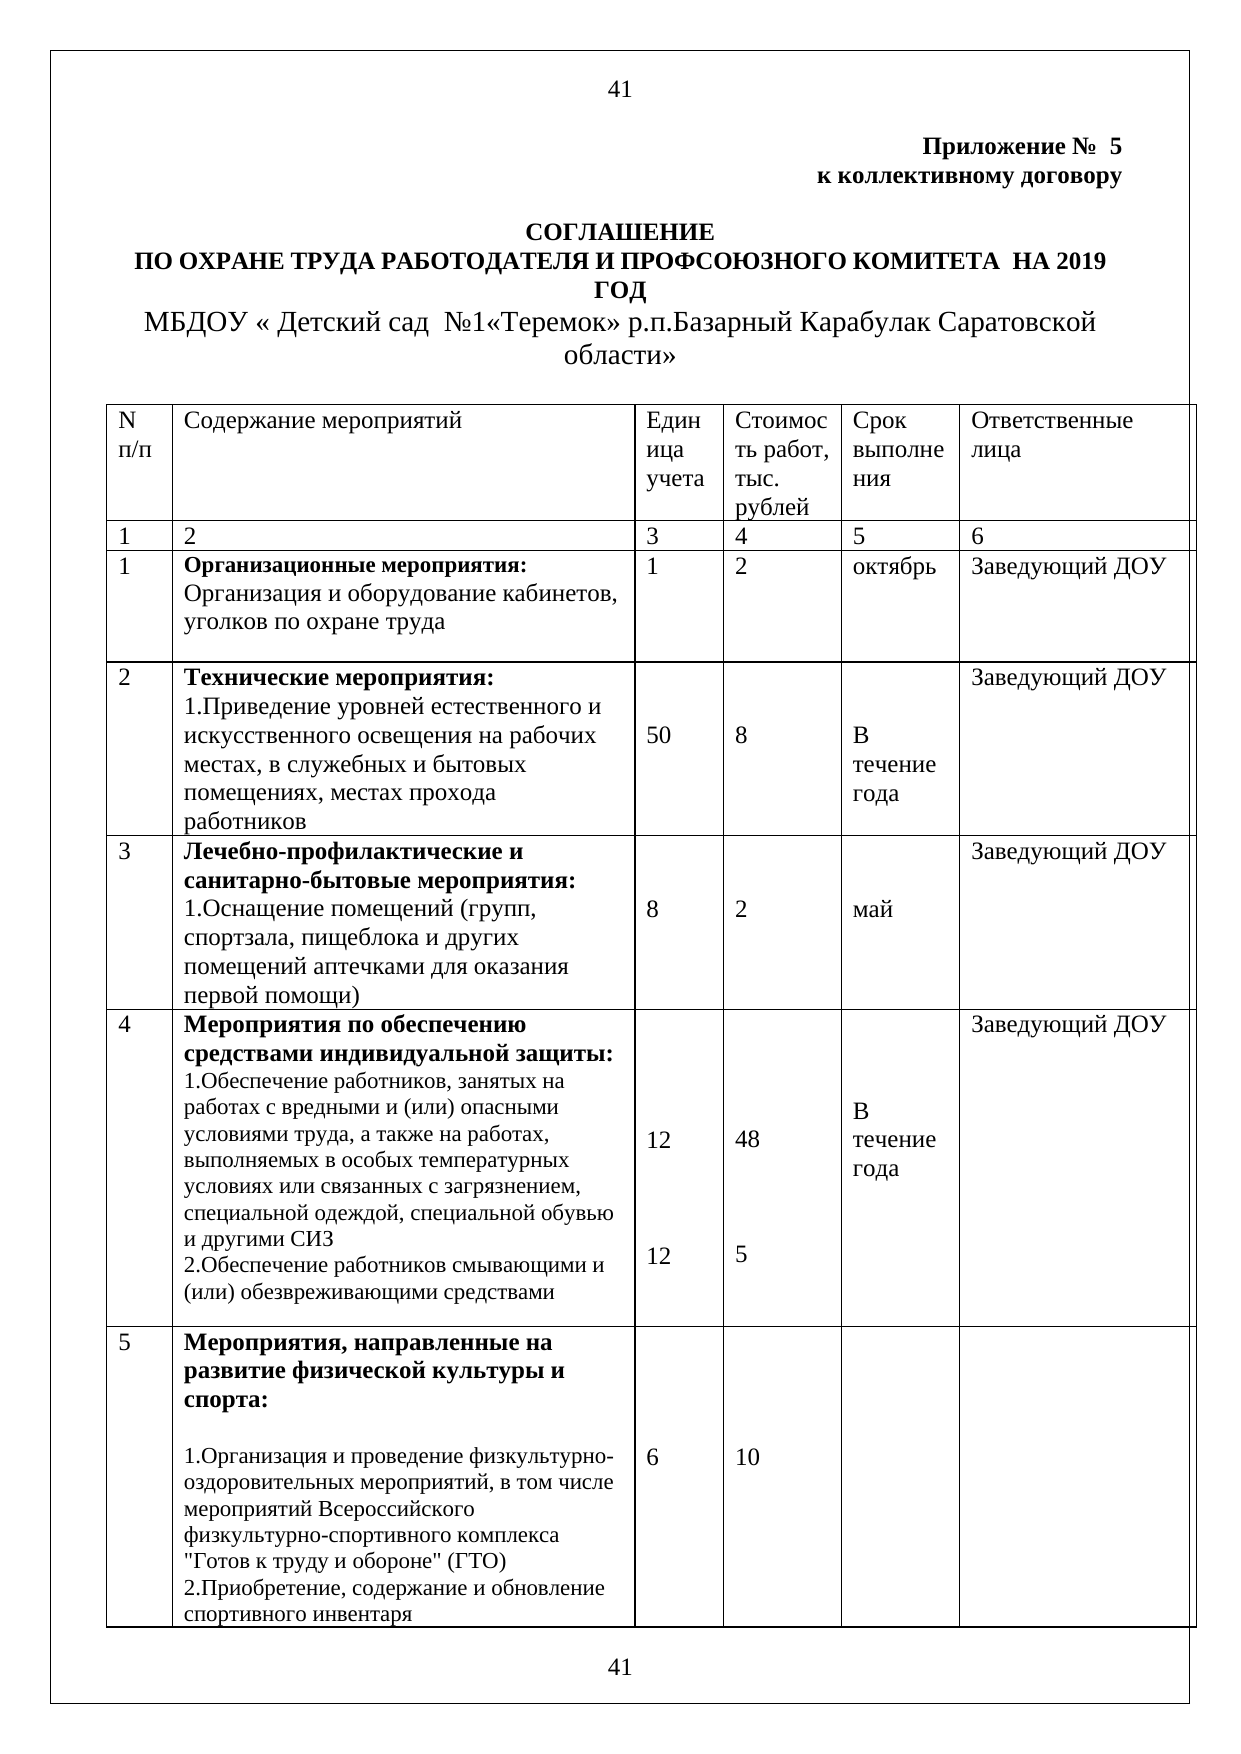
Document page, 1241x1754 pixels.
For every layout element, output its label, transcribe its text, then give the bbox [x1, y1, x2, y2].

table_cell октябрь [842, 551, 959, 661]
table_cell Заведующий ДОУ [960, 1010, 1189, 1326]
text СОГЛАШЕНИЕ [118, 217, 1122, 246]
text к коллективному договору [708, 160, 1122, 189]
table_header Содержание мероприятий [173, 405, 634, 520]
table_cell 2 [724, 836, 841, 1008]
table_cell май [842, 836, 959, 1008]
table_cell [842, 1327, 959, 1626]
table_cell 4 [724, 521, 841, 550]
table_cell [1190, 1327, 1196, 1626]
table_cell 12 12 [636, 1010, 723, 1326]
table_cell 6 [636, 1327, 723, 1626]
text ПО ОХРАНЕ ТРУДА РАБОТОДАТЕЛЯ И ПРОФСОЮЗНОГО КОМИТЕТА НА 2019 ГОД [118, 246, 1122, 304]
table_cell 8 [636, 836, 723, 1008]
table_header Ответственные лица [960, 405, 1189, 520]
table_header Единица учета [636, 405, 723, 520]
table_cell 1 [107, 521, 172, 550]
table_cell 2 [724, 551, 841, 661]
table_cell Технические мероприятия: 1.Приведение уровней естественного и искусственного освещения на рабочих местах, в служебных и бытовых помещениях, местах прохода работников [173, 663, 634, 835]
table_cell Мероприятия по обеспечению средствами индивидуальной защиты: 1.Обеспечение работников, занятых на работах с вредными и (или) опасными условиями труда, а также на работах, выполняемых в особых температурных условиях или связанных с загрязнением, специальной одеждой, специальной обувью и другими СИЗ 2.Обеспечение работников смывающими и (или) обезвреживающими средствами [173, 1010, 634, 1326]
table_cell 50 [636, 663, 723, 835]
table_cell В течение года [842, 663, 959, 835]
table_cell 3 [107, 836, 172, 1008]
text МБДОУ « Детский сад №1«Теремок» р.п.Базарный Карабулак Саратовской области» [118, 304, 1122, 371]
table_cell Лечебно-профилактические и санитарно-бытовые мероприятия: 1.Оснащение помещений (групп, спортзала, пищеблока и других помещений аптечками для оказания первой помощи) [173, 836, 634, 1008]
table_cell Организационные мероприятия: Организация и оборудование кабинетов, уголков по охране труда [173, 551, 634, 661]
table_cell Заведующий ДОУ [960, 551, 1189, 661]
table_cell 1 [636, 551, 723, 661]
table_cell 5 [842, 521, 959, 550]
table_cell 5 [107, 1327, 172, 1626]
table_cell В течение года [842, 1010, 959, 1326]
text Приложение № 5 [708, 131, 1122, 160]
table_cell 8 [724, 663, 841, 835]
table_cell Заведующий ДОУ [960, 836, 1189, 1008]
table_cell 2 [173, 521, 634, 550]
table_cell 10 [724, 1327, 841, 1626]
table_header Срок выполнения [842, 405, 959, 520]
table_cell 2 [107, 663, 172, 835]
table_cell 4 [107, 1010, 172, 1326]
table_cell 1 [107, 551, 172, 661]
table_cell 3 [636, 521, 723, 550]
table_header N п/п [107, 405, 172, 520]
table_cell Заведующий ДОУ [960, 663, 1189, 835]
table_cell 6 [960, 521, 1189, 550]
table_cell Мероприятия, направленные на развитие физической культуры и спорта: 1.Организация и проведение физкультурно-оздоровительных мероприятий, в том числе мероприятий Всероссийского физкультурно-спортивного комплекса "Готов к труду и обороне" (ГТО) 2.Приобретение, содержание и обновление спортивного инвентаря [173, 1327, 634, 1626]
table_cell 48 5 [724, 1010, 841, 1326]
table_cell [960, 1327, 1189, 1626]
table_header Стоимость работ, тыс. рублей [724, 405, 841, 520]
